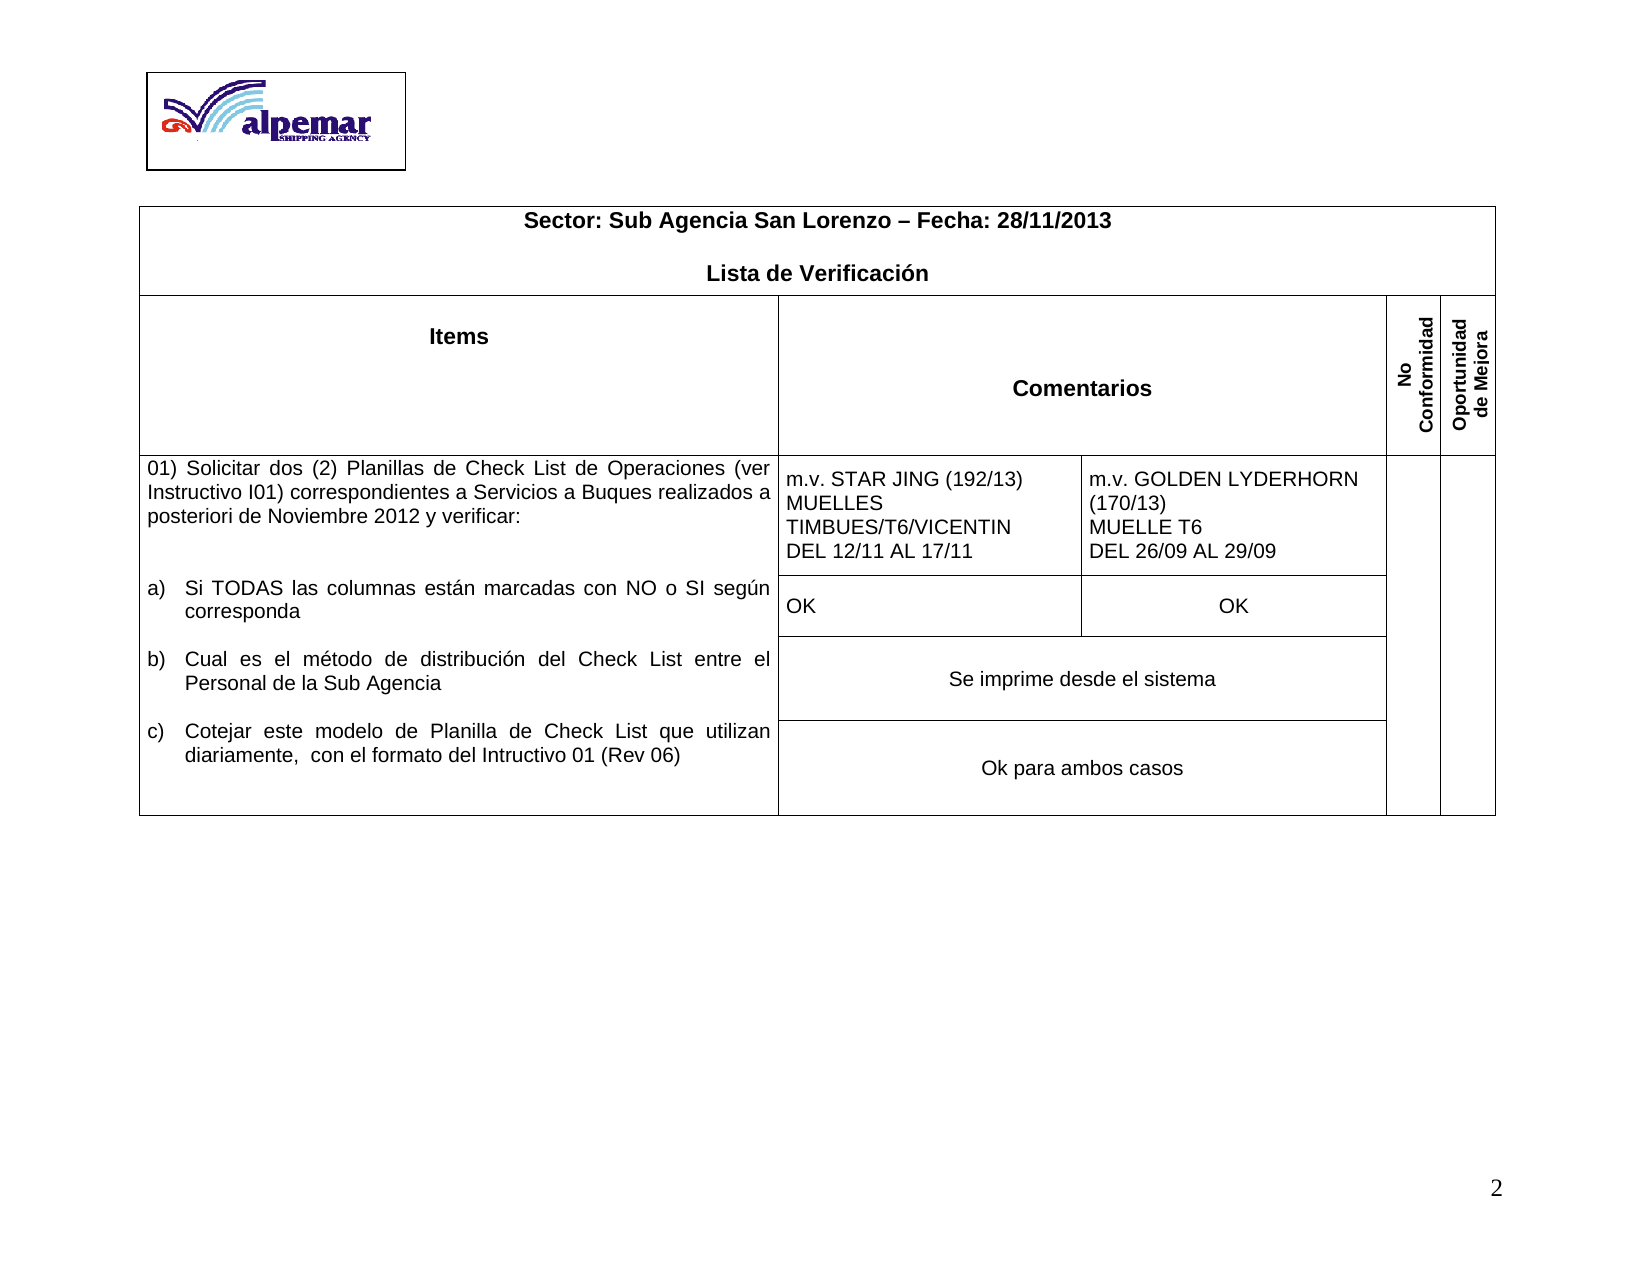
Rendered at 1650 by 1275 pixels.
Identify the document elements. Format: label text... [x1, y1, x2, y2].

table_cell m.v. GOLDEN LYDERHORN (170/13) MUELLE T6 DEL 26/09 AL 29/09 [1082, 456, 1386, 574]
table_cell m.v. STAR JING (192/13) MUELLES TIMBUES/T6/VICENTIN DEL 12/11 AL 17/11 [779, 456, 1081, 574]
picture [162, 80, 389, 163]
table_cell Ok para ambos casos [779, 721, 1386, 815]
table_cell Comentarios [779, 296, 1386, 454]
table_cell 01) Solicitar dos (2) Planillas de Check List de Operaciones (ver Instructivo I01) correspondientes a Servicios a Buques realizados a posteriori de Noviembre 2012 y verificar: Si TODAS las columnas están marcadas con NO o SI según corresponda Cual es el método de distribución del Check List entre el Personal de la Sub Agencia Cotejar este modelo de Planilla de Check List que utilizan diariamente, con el formato del Intructivo 01 (Rev 06) [140, 456, 778, 815]
table_cell No Conformidad [1387, 296, 1440, 454]
table_cell Oportunidad de Mejora [1441, 296, 1495, 454]
table_cell Se imprime desde el sistema [779, 637, 1386, 720]
table_cell OK [1082, 576, 1386, 636]
table_header Sector: Sub Agencia San Lorenzo – Fecha: 28/11/2013 Lista de Verificación [140, 207, 1495, 295]
table_cell Items [140, 296, 778, 454]
table_cell [1441, 456, 1495, 815]
table_cell [1387, 456, 1440, 815]
table_cell OK [779, 576, 1081, 636]
